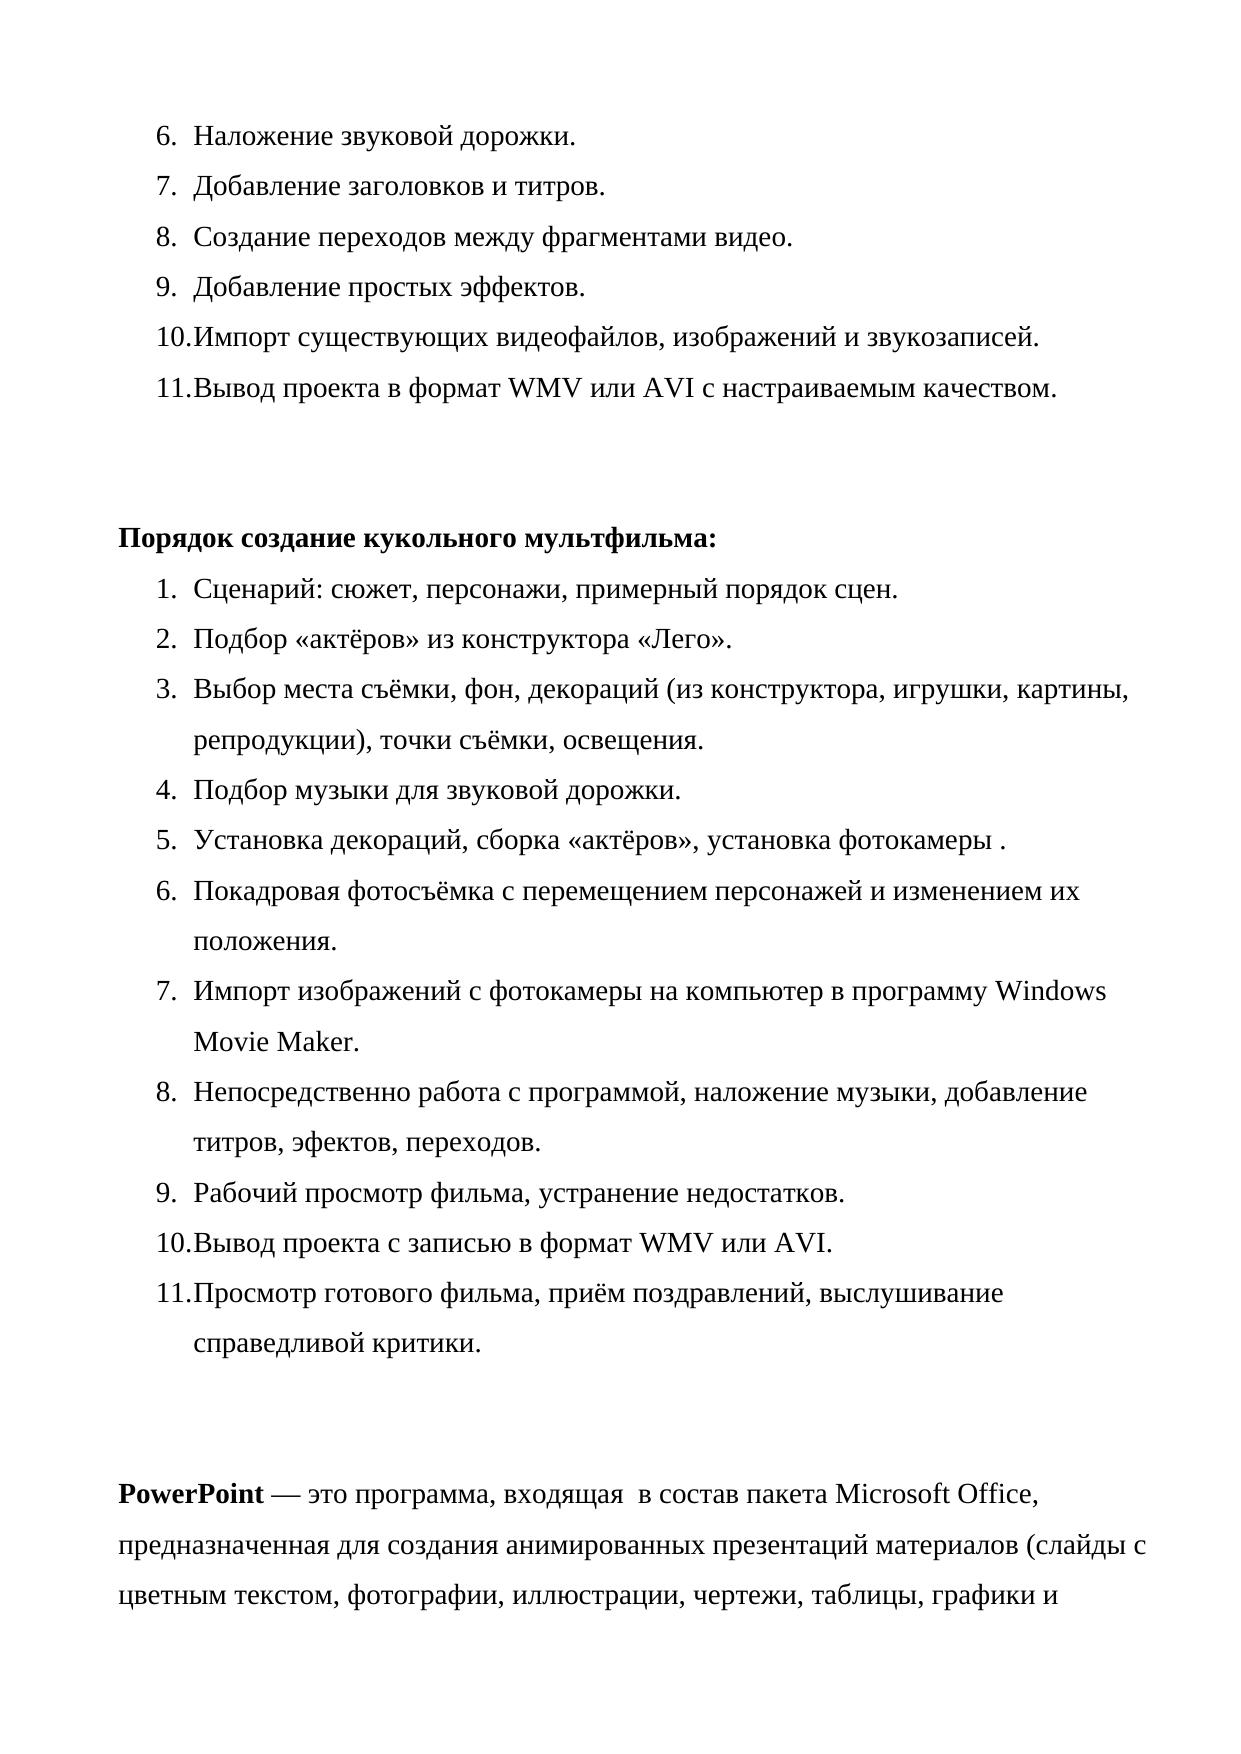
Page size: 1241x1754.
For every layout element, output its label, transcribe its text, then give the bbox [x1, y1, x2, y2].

list Подбор музыки для звуковой дорожки. [156, 772, 1181, 806]
list Установка декораций, сборка «актёров», установка фотокамеры . [156, 822, 1181, 856]
list Подбор «актёров» из конструктора «Лего». [156, 621, 1181, 655]
list Покадровая фотосъёмка с перемещением персонажей и изменением их положения. [156, 873, 1181, 957]
list Сценарий: сюжет, персонажи, примерный порядок сцен. [156, 571, 1181, 604]
list Просмотр готового фильма, приём поздравлений, выслушивание справедливой критики. [156, 1275, 1181, 1359]
list Наложение звуковой дорожки. [156, 118, 1181, 152]
list Вывод проекта с записью в формат WMV или AVI. [156, 1225, 1181, 1258]
list Создание переходов между фрагментами видео. [156, 219, 1181, 252]
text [118, 1477, 1181, 1611]
list Непосредственно работа с программой, наложение музыки, добавление титров, эфектов, переходов. [156, 1074, 1181, 1158]
list Рабочий просмотр фильма, устранение недостатков. [156, 1175, 1181, 1208]
list Импорт изображений с фотокамеры на компьютер в программу Windows Movie Maker. [156, 973, 1181, 1057]
text Порядок создание кукольного мультфильма: [118, 521, 1181, 554]
list Добавление простых эффектов. [156, 269, 1181, 303]
list Добавление заголовков и титров. [156, 168, 1181, 202]
list Вывод проекта в формат WMV или AVI с настраиваемым качеством. [156, 370, 1181, 403]
list Импорт существующих видеофайлов, изображений и звукозаписей. [156, 319, 1181, 353]
list Выбор места съёмки, фон, декораций (из конструктора, игрушки, картины, репродукции), точки съёмки, освещения. [156, 672, 1181, 755]
